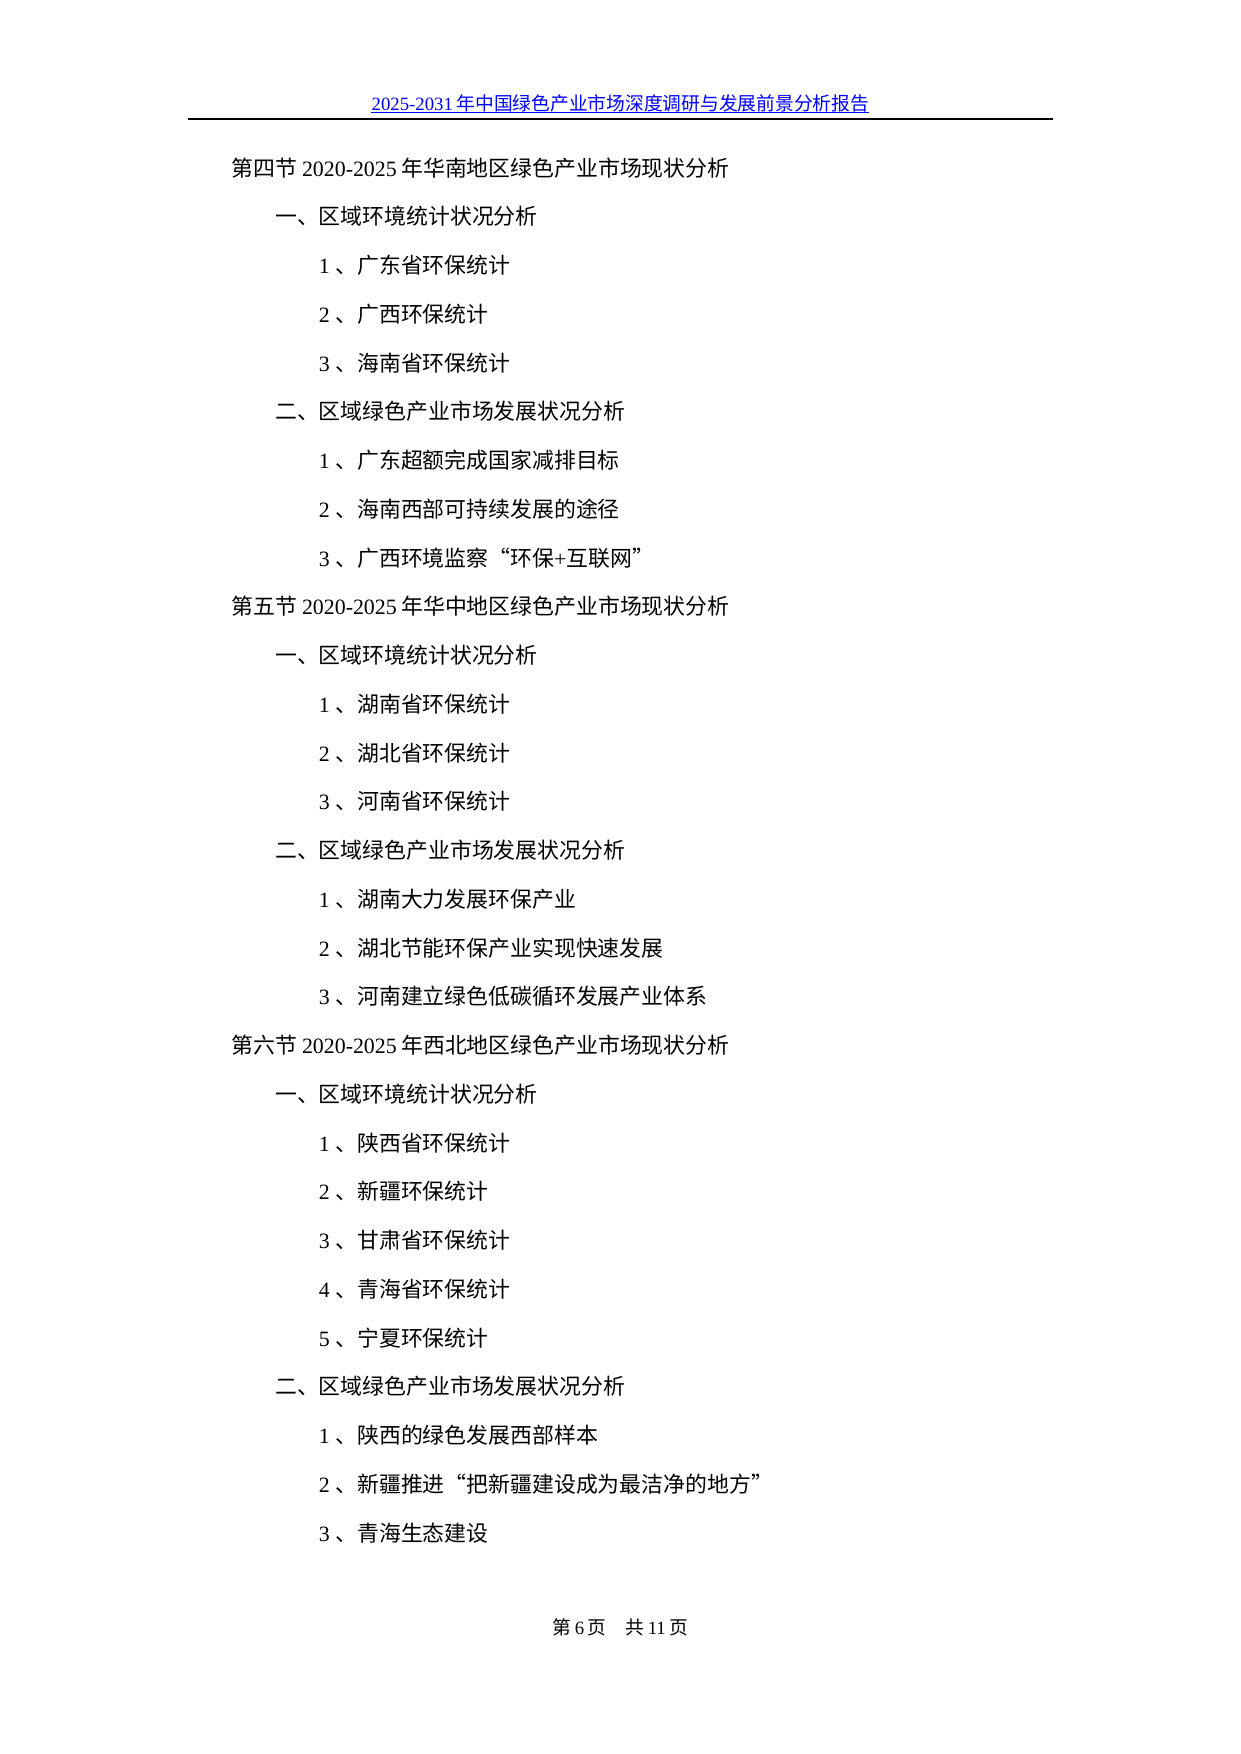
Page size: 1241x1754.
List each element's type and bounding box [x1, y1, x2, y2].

text [187, 150, 1053, 1548]
